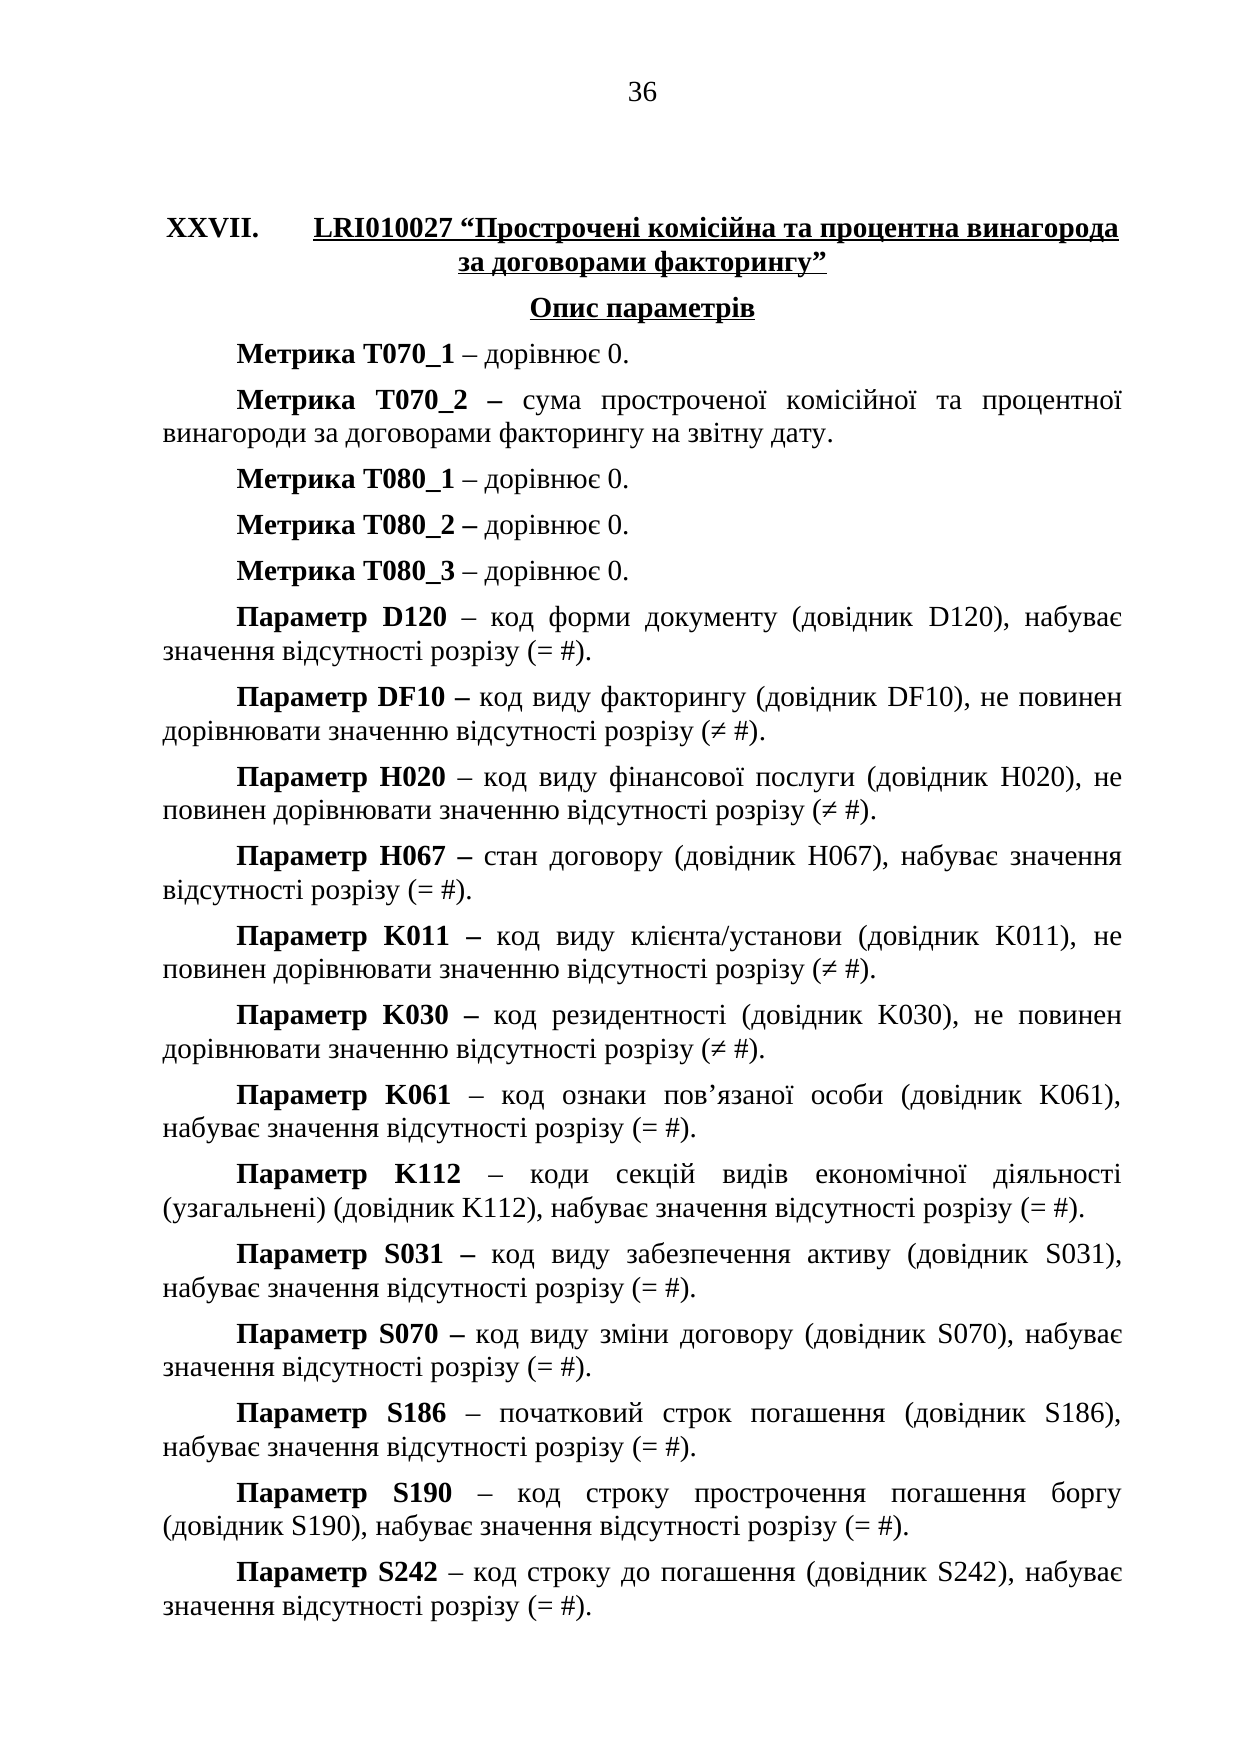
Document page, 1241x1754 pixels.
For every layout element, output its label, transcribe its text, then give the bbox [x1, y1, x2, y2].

text Метрика T080_3 – дорівнює 0. [162, 553, 1122, 587]
text Метрика T080_1 – дорівнює 0. [162, 461, 1122, 495]
text Параметр S242 – код строку до погашення (довідник S242), набуває значення відсутності розрізу (= #). [162, 1554, 1122, 1622]
list Опис параметрів [162, 290, 1122, 323]
text Параметр K061 – код ознаки пов’язаної особи (довідник K061), набуває значення відсутності розрізу (= #). [162, 1077, 1122, 1144]
text Метрика T070_2 – сума простроченої комісійної та процентної винагороди за договорами факторингу на звітну дату. [162, 382, 1122, 449]
list LRI010027 “Прострочені комісійна та процентна винагорода за договорами факторингу” [162, 210, 1122, 277]
text Параметр K011 – код виду клієнта/установи (довідник K011), не повинен дорівнювати значенню відсутності розрізу (≠ #). [162, 918, 1122, 985]
text Параметр K030 – код резидентності (довідник K030), не повинен дорівнювати значенню відсутності розрізу (≠ #). [162, 997, 1122, 1064]
text Параметр D120 – код форми документу (довідник D120), набуває значення відсутності розрізу (= #). [162, 599, 1122, 667]
text Параметр S186 – початковий строк погашення (довідник S186), набуває значення відсутності розрізу (= #). [162, 1395, 1122, 1462]
text Параметр S031 – код виду забезпечення активу (довідник S031), набуває значення відсутності розрізу (= #). [162, 1236, 1122, 1303]
text Параметр DF10 – код виду факторингу (довідник DF10), не повинен дорівнювати значенню відсутності розрізу (≠ #). [162, 679, 1122, 746]
text Параметр H067 – стан договору (довідник H067), набуває значення відсутності розрізу (= #). [162, 838, 1122, 905]
text Параметр S190 – код строку прострочення погашення боргу (довідник S190), набуває значення відсутності розрізу (= #). [162, 1475, 1122, 1542]
text Метрика T070_1 – дорівнює 0. [162, 336, 1122, 369]
text Параметр K112 – коди секцій видів економічної діяльності (узагальнені) (довідник K112), набуває значення відсутності розрізу (= #). [162, 1157, 1122, 1224]
text Параметр H020 – код виду фінансової послуги (довідник H020), не повинен дорівнювати значенню відсутності розрізу (≠ #). [162, 759, 1122, 826]
text Параметр S070 – код виду зміни договору (довідник S070), набуває значення відсутності розрізу (= #). [162, 1316, 1122, 1383]
text Метрика T080_2 – дорівнює 0. [162, 507, 1122, 541]
